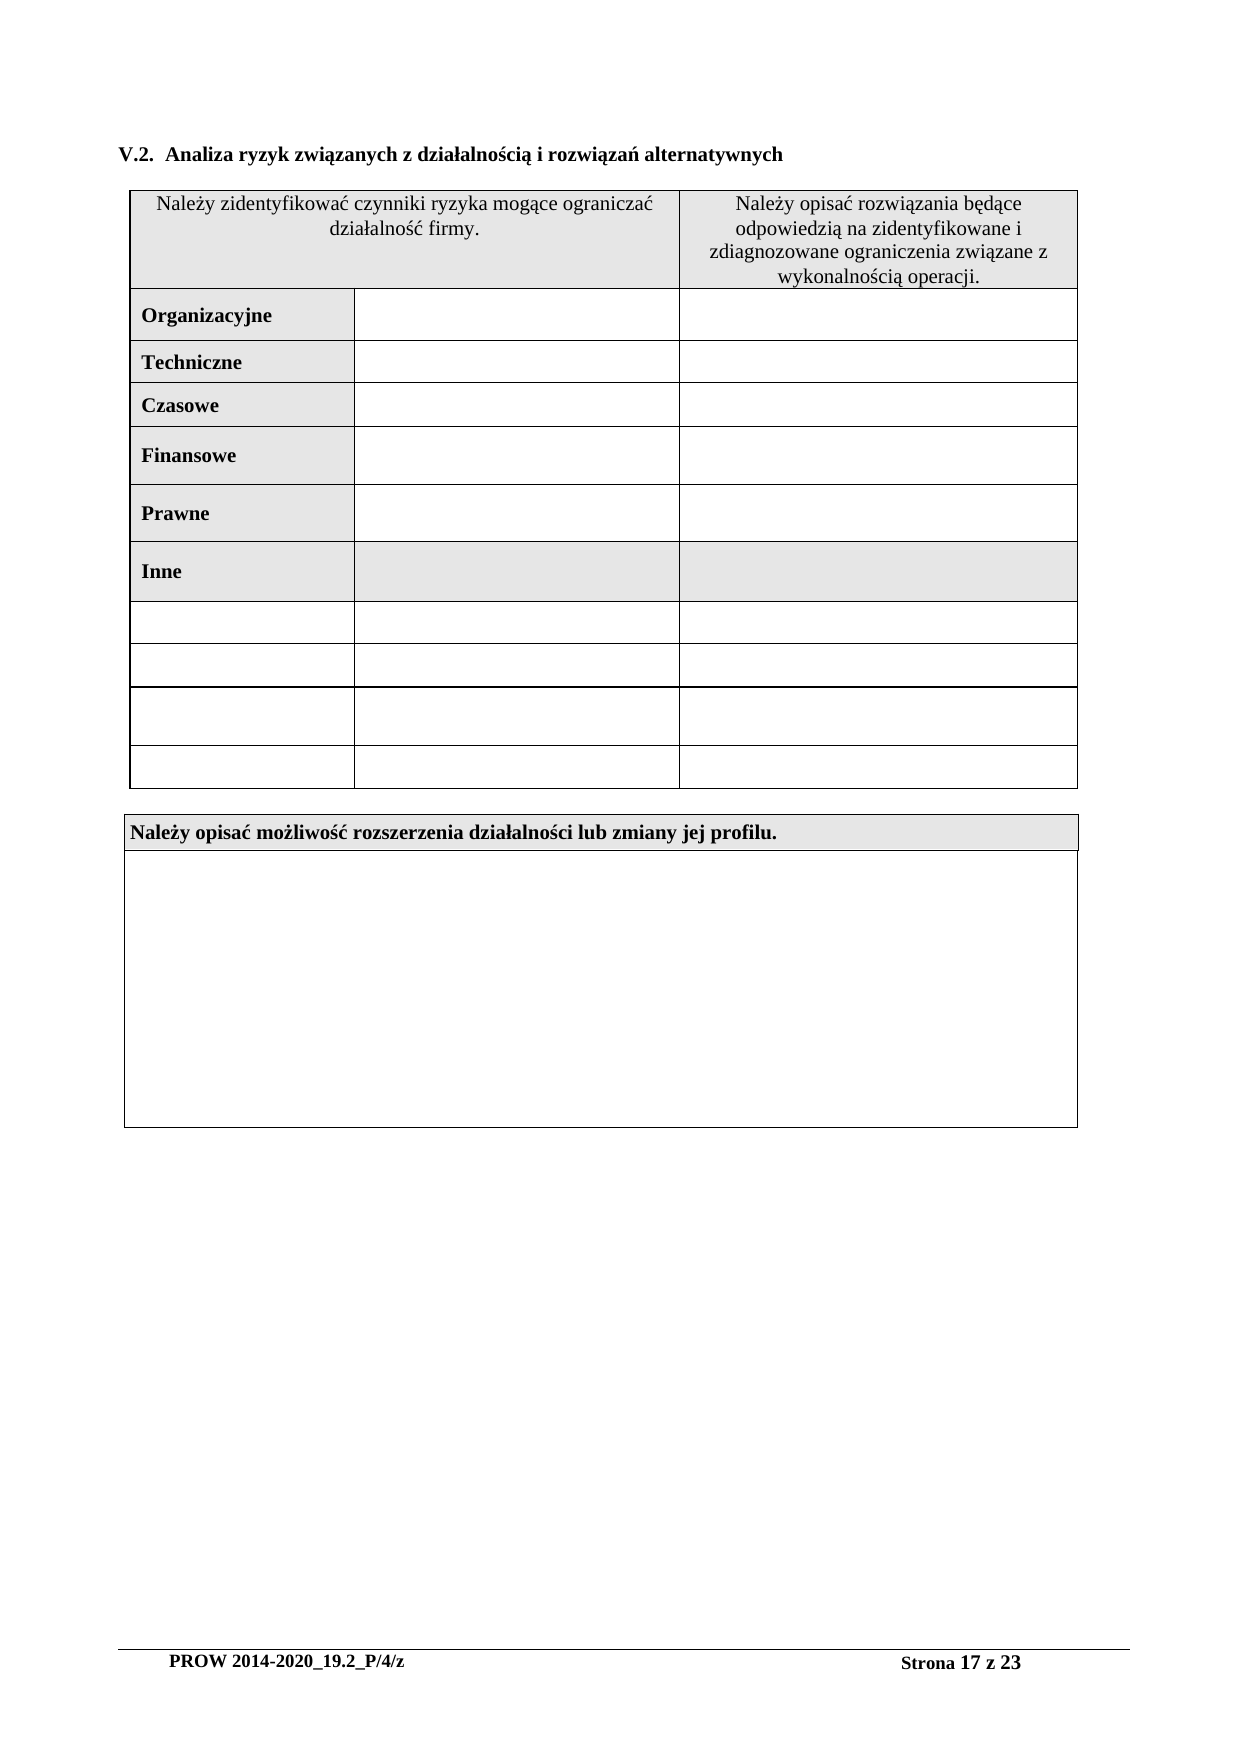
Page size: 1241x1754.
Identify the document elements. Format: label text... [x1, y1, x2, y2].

table_header Należy opisać rozwiązania będące odpowiedzią na zidentyfikowane i zdiagnozowane ograniczenia związane z wykonalnością operacji. [680, 191, 1077, 288]
table_cell Inne [131, 542, 354, 601]
table_cell [355, 289, 679, 340]
table_cell [355, 383, 679, 426]
table_cell [125, 851, 1077, 1127]
table_cell [355, 341, 679, 382]
table_cell [680, 341, 1077, 382]
table_header Należy zidentyfikować czynniki ryzyka mogące ograniczać działalność firmy. [131, 191, 679, 288]
table_cell [355, 602, 679, 643]
table_cell [131, 644, 354, 686]
table_cell [680, 542, 1077, 601]
table_cell [680, 485, 1077, 541]
table_cell [131, 602, 354, 643]
table_cell [355, 746, 679, 788]
table_cell [680, 289, 1077, 340]
table_cell Czasowe [131, 383, 354, 426]
table_cell Techniczne [131, 341, 354, 382]
table_header Należy opisać możliwość rozszerzenia działalności lub zmiany jej profilu. [125, 815, 1078, 849]
table_cell [680, 644, 1077, 686]
table_cell Organizacyjne [131, 289, 354, 340]
subtitle Analiza ryzyk związanych z działalnością i rozwiązań alternatywnych [118, 142, 1122, 166]
table_cell [355, 644, 679, 686]
table_cell [355, 485, 679, 541]
table_cell Prawne [131, 485, 354, 541]
table_cell [131, 746, 354, 788]
table_cell [355, 427, 679, 484]
table_cell Finansowe [131, 427, 354, 484]
table_cell [355, 542, 679, 601]
table_cell [680, 746, 1077, 788]
table_cell [355, 688, 679, 745]
table_cell [131, 688, 354, 745]
table_cell [680, 688, 1077, 745]
table_cell [680, 383, 1077, 426]
table_cell [680, 427, 1077, 484]
table_cell [680, 602, 1077, 643]
